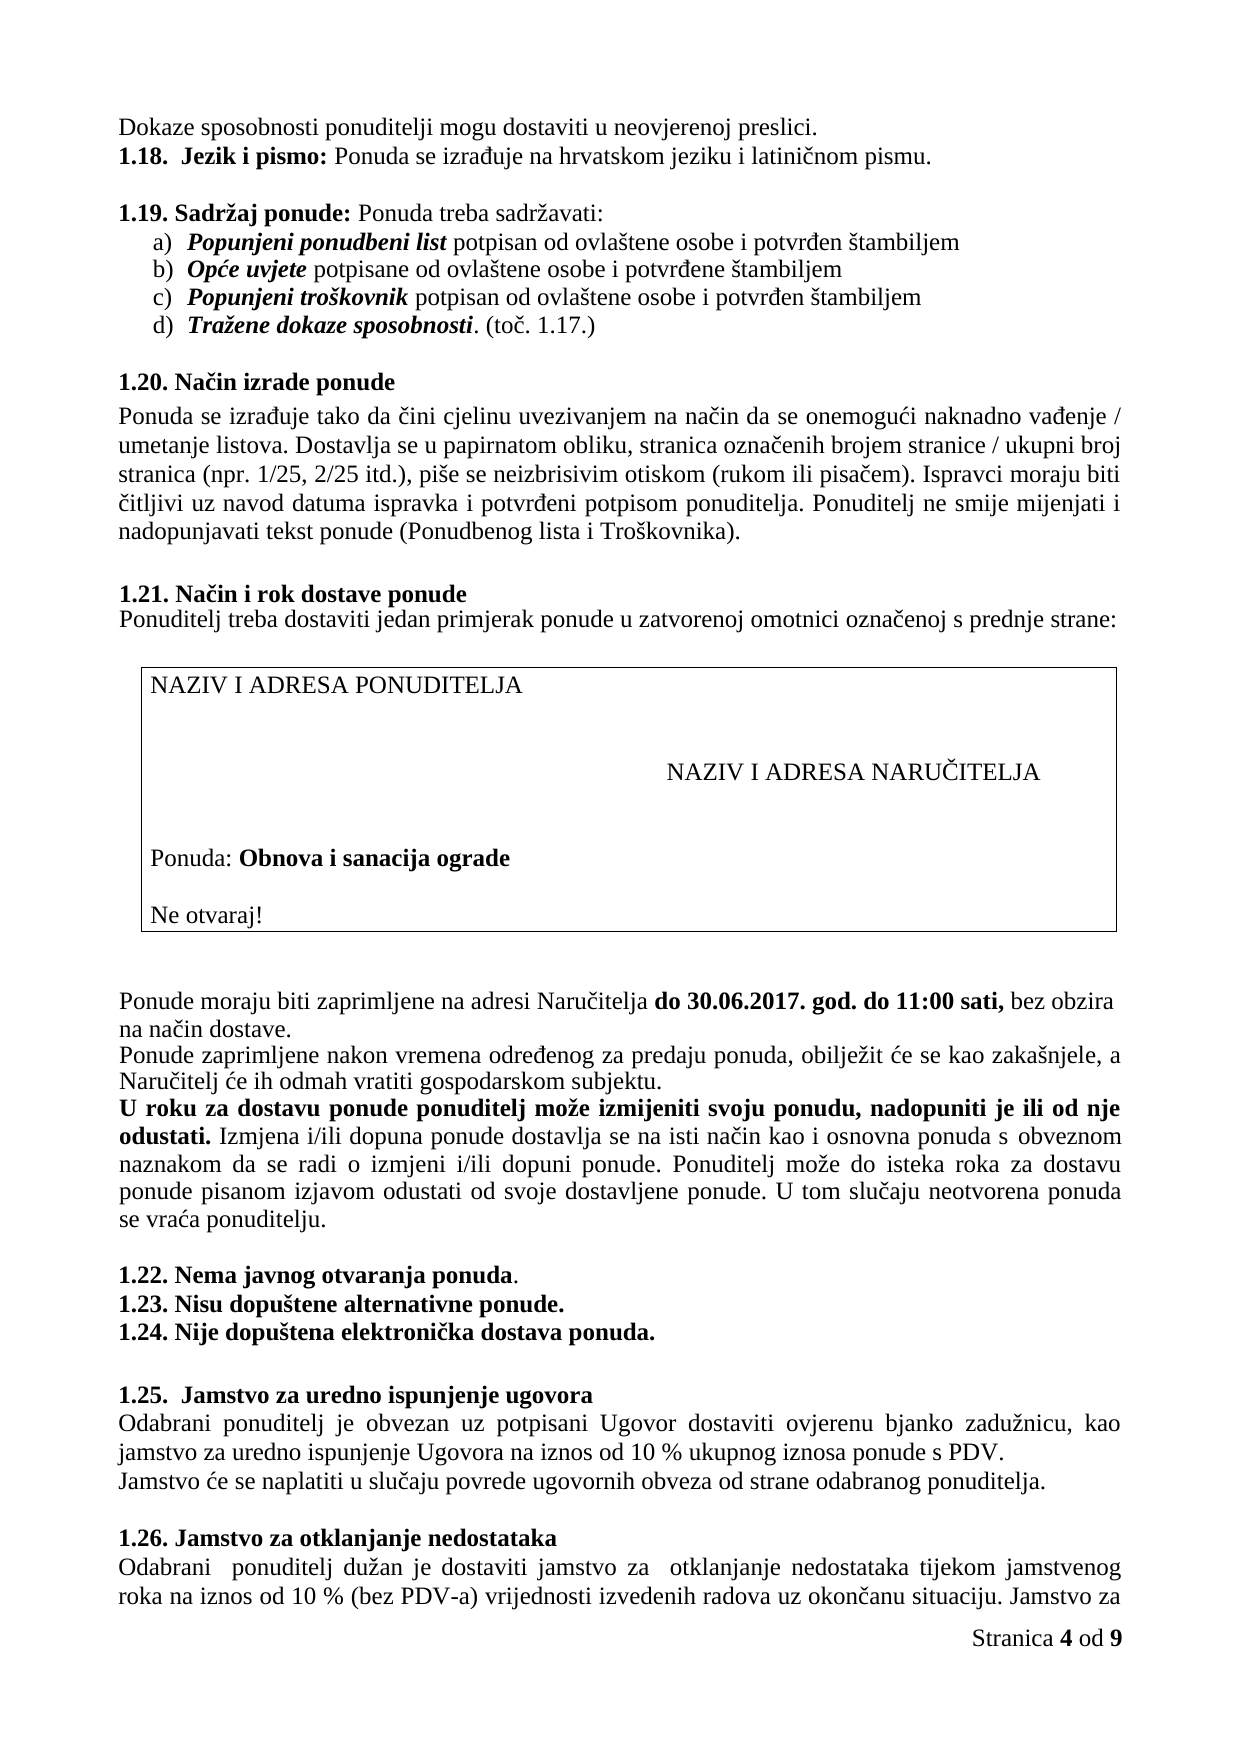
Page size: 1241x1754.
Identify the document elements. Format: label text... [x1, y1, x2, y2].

text Odabrani ponuditelj je obvezan uz potpisani Ugovor dostaviti ovjerenu bjanko zadužnicu, kao jamstvo za uredno ispunjenje Ugovora na iznos od 10 % ukupnog iznosa ponude s PDV. [118, 1408, 1122, 1466]
text Dokaze sposobnosti ponuditelji mogu dostaviti u neovjerenoj preslici. [118, 112, 1122, 141]
text 1.19. Sadržaj ponude: Ponuda treba sadržavati: [118, 198, 1122, 227]
text U roku za dostavu ponude ponuditelj može izmijeniti svoju ponudu, nadopuniti je ili od nje odustati. Izmjena i/ili dopuna ponude dostavlja se na isti način kao i osnovna ponuda s obveznom naznakom da se radi o izmjeni i/ili dopuni ponude. Ponuditelj može do isteka roka za dostavu ponude pisanom izjavom odustati od svoje dostavljene ponude. U tom slučaju neotvorena ponuda se vraća ponuditelju. [119, 1095, 1122, 1233]
text Ponuda se izrađuje tako da čini cjelinu uvezivanjem na način da se onemogući naknadno vađenje / umetanje listova. Dostavlja se u papirnatom obliku, stranica označenih brojem stranice / ukupni broj stranica (npr. 1/25, 2/25 itd.), piše se neizbrisivim otiskom (rukom ili pisačem). Ispravci moraju biti čitljivi uz navod datuma ispravka i potvrđeni potpisom ponuditelja. Ponuditelj ne smije mijenjati i nadopunjavati tekst ponude (Ponudbenog lista i Troškovnika). [118, 401, 1122, 545]
list Popunjeni ponudbeni list potpisan od ovlaštene osobe i potvrđen štambiljem [153, 228, 1122, 256]
text Ponude zaprimljene nakon vremena određenog za predaju ponuda, obilježit će se kao zakašnjele, a Naručitelj će ih odmah vratiti gospodarskom subjektu. [119, 1042, 1122, 1095]
text 1.22. Nema javnog otvaranja ponuda. [118, 1261, 1122, 1289]
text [118, 1552, 1122, 1610]
list Tražene dokaze sposobnosti. (toč. 1.17.) [153, 311, 1122, 339]
text 1.26. Jamstvo za otklanjanje nedostataka [118, 1523, 1122, 1552]
list Opće uvjete potpisane od ovlaštene osobe i potvrđene štambiljem [153, 256, 1122, 283]
text Ponuditelj treba dostaviti jedan primjerak ponude u zatvorenoj omotnici označenoj s prednje strane: [119, 608, 1122, 633]
text 1.23. Nisu dopuštene alternativne ponude. [118, 1289, 1122, 1318]
text 1.18. Jezik i pismo: Ponuda se izrađuje na hrvatskom jeziku i latiničnom pismu. [118, 141, 1122, 170]
text Jamstvo će se naplatiti u slučaju povrede ugovornih obveza od strane odabranog ponuditelja. [118, 1466, 1122, 1495]
text 1.24. Nije dopuštena elektronička dostava ponuda. [118, 1318, 1122, 1346]
list Popunjeni troškovnik potpisan od ovlaštene osobe i potvrđen štambiljem [153, 284, 1122, 311]
text Ponude moraju biti zaprimljene na adresi Naručitelja do 30.06.2017. god. do 11:00 sati, bez obzira na način dostave. [119, 988, 1122, 1042]
text 1.20. Način izrade ponude [118, 367, 1122, 396]
text 1.25. Jamstvo za uredno ispunjenje ugovora [118, 1380, 1124, 1408]
text 1.21. Način i rok dostave ponude [119, 579, 1122, 608]
